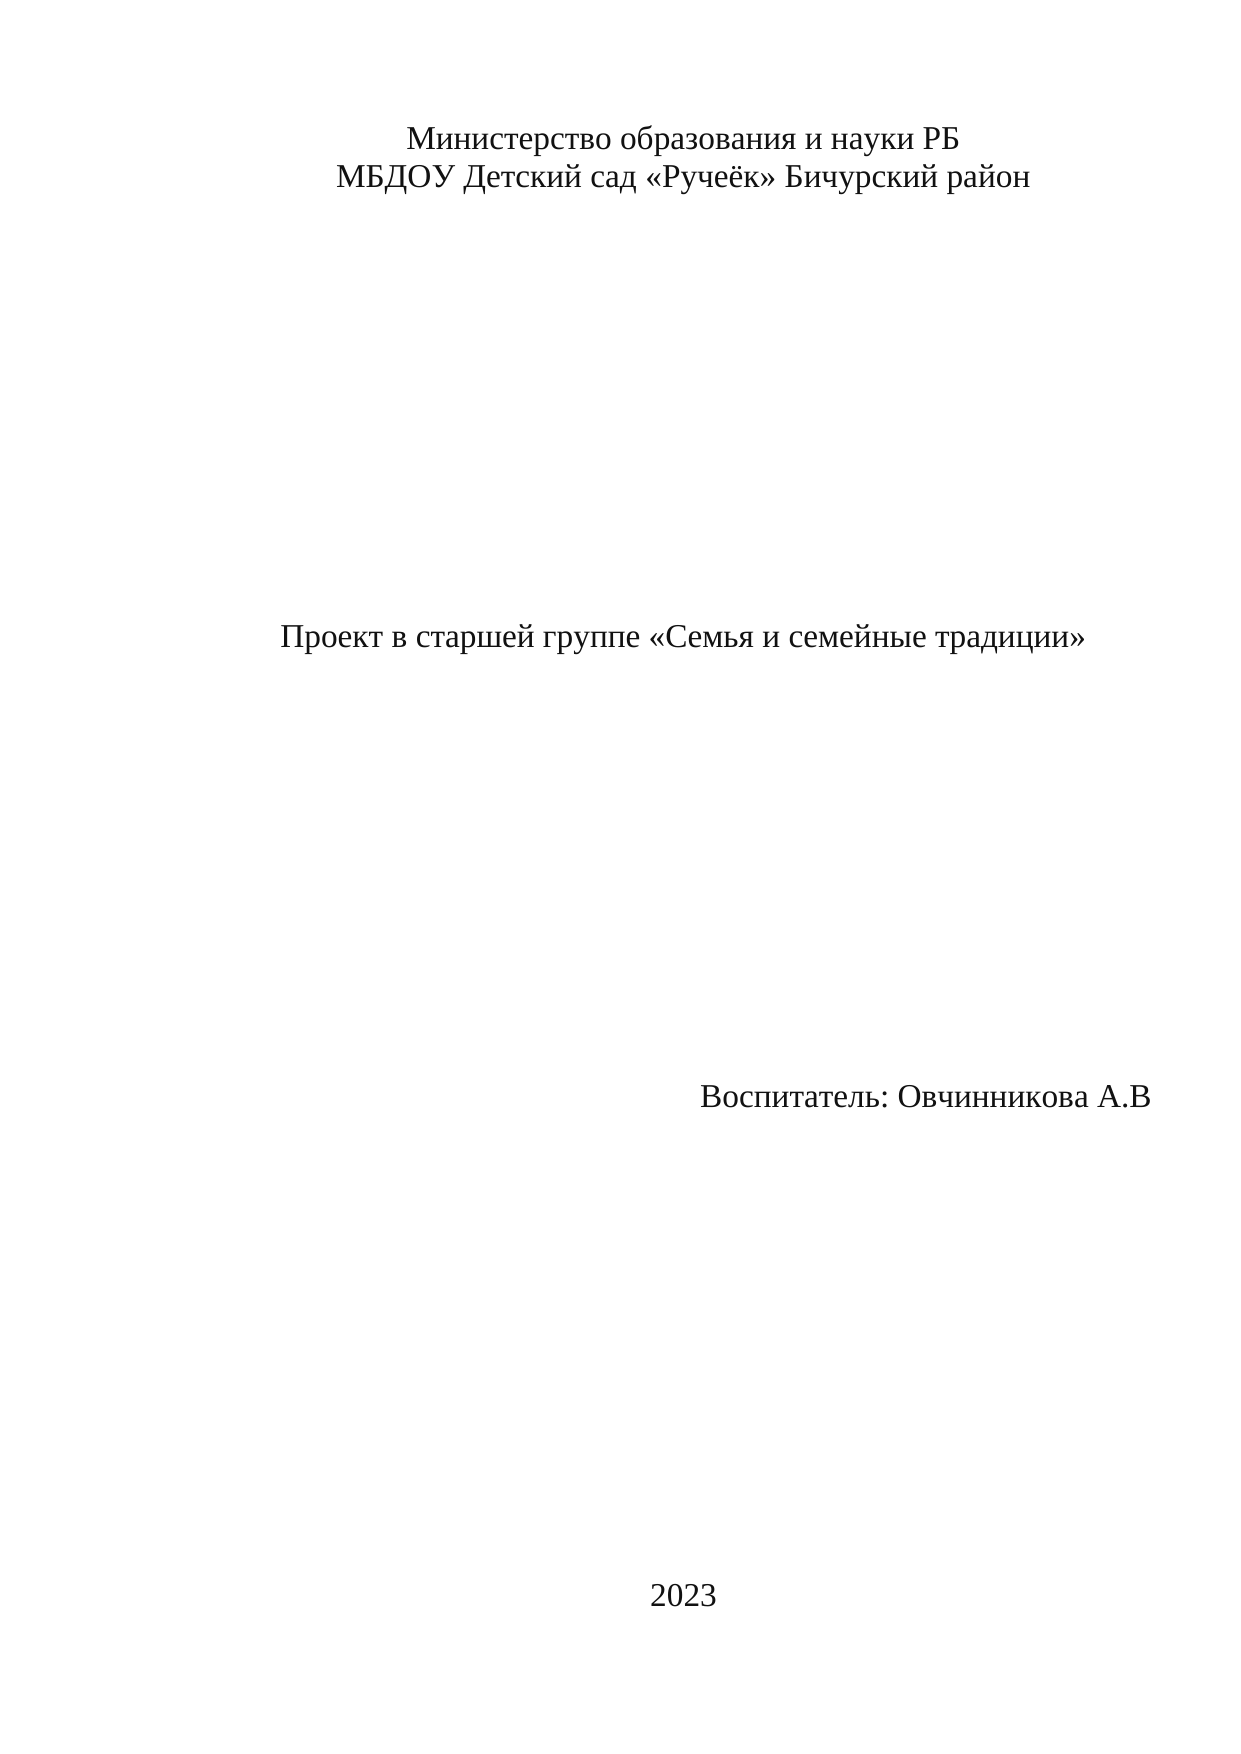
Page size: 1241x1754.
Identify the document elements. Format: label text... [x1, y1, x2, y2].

text Проект в старшей группе «Семья и семейные традиции» [177, 616, 1152, 655]
text Министерство образования и науки РБ [177, 118, 1152, 156]
text Воспитатель: Овчинникова А.В [177, 1076, 1152, 1115]
text МБДОУ Детский сад «Ручеёк» Бичурский район [177, 156, 1152, 195]
text 2023 [177, 1575, 1152, 1613]
